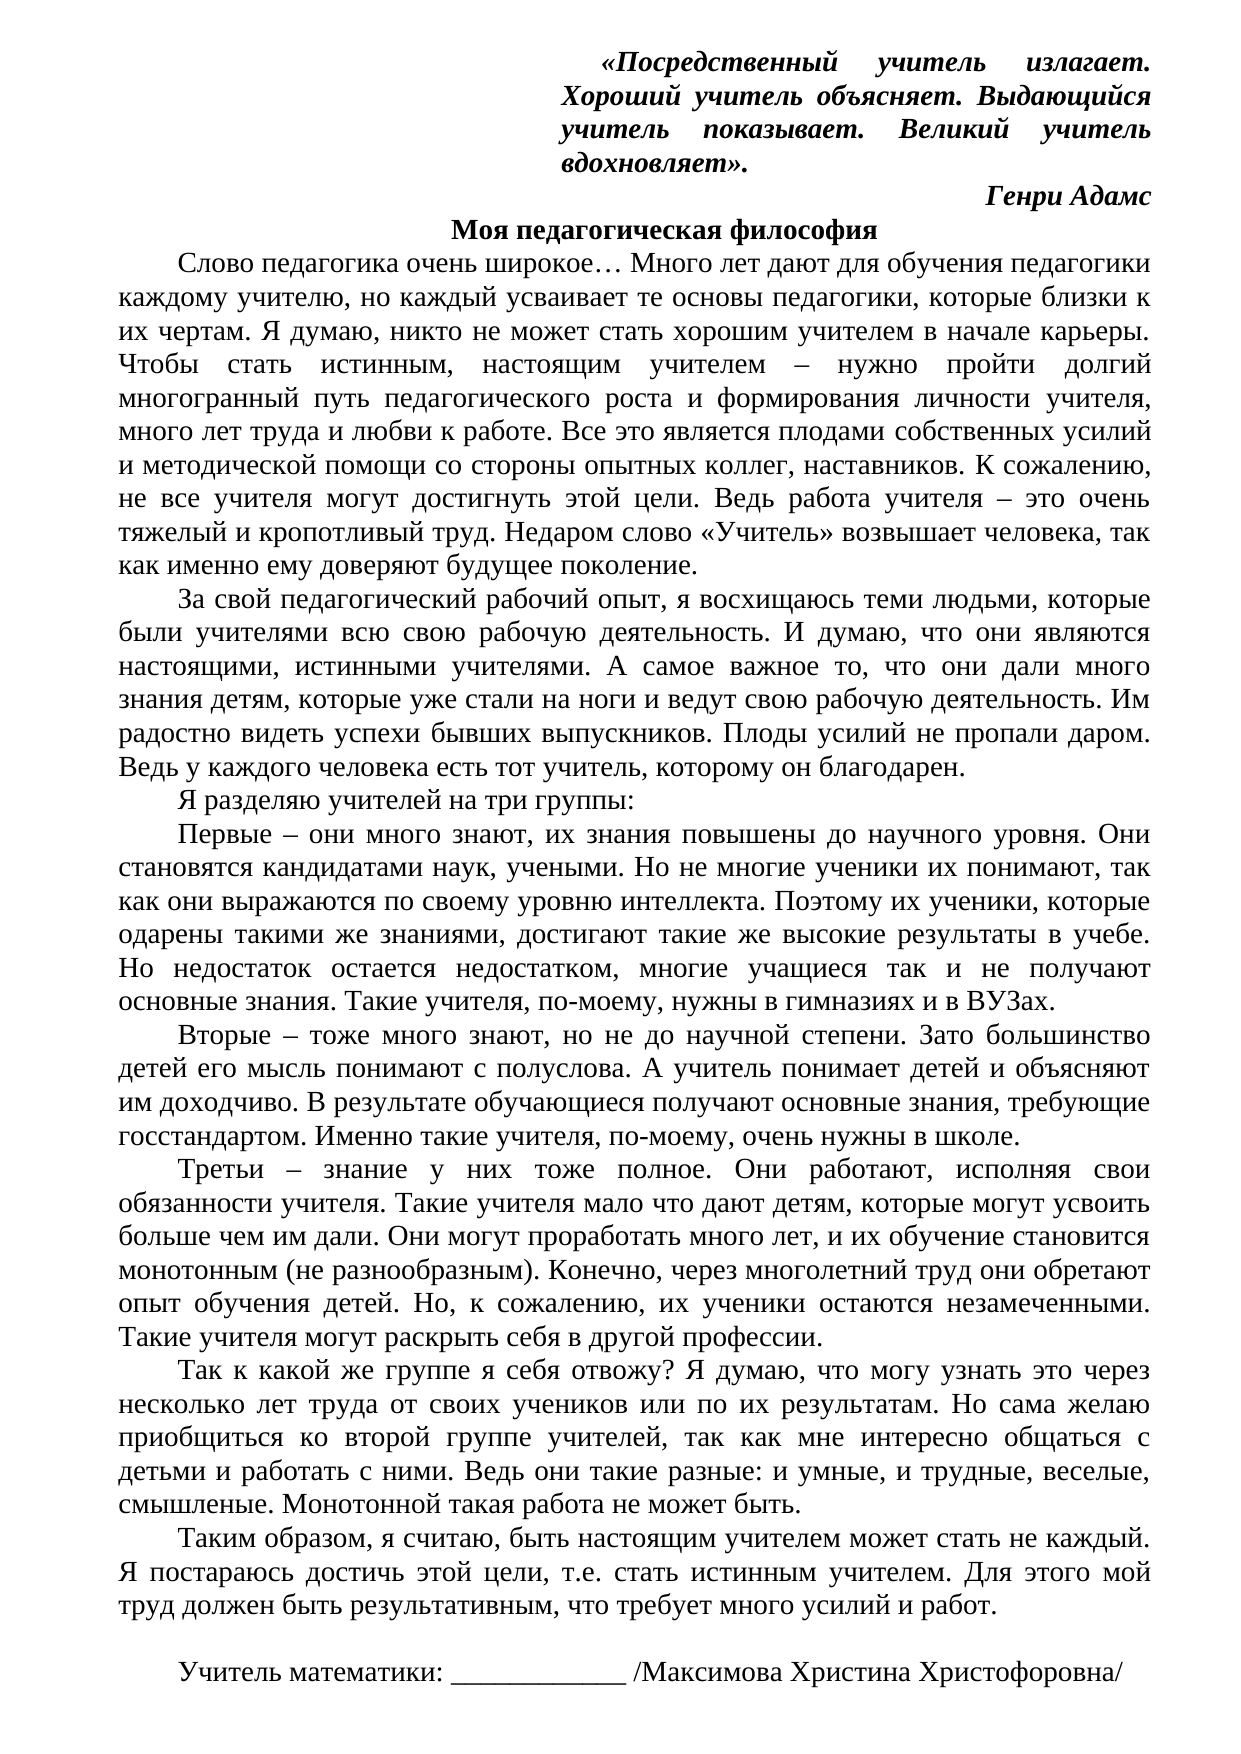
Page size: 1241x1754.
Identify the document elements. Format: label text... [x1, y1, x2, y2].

text Третьи – знание у них тоже полное. Они работают, исполняя свои обязанности учителя. Такие учителя мало что дают детям, которые могут усвоить больше чем им дали. Они могут проработать много лет, и их обучение становится монотонным (не разнообразным). Конечно, через многолетний труд они обретают опыт обучения детей. Но, к сожалению, их ученики остаются незамеченными. Такие учителя могут раскрыть себя в другой профессии. [118, 1151, 1152, 1352]
text Первые – они много знают, их знания повышены до научного уровня. Они становятся кандидатами наук, учеными. Но не многие ученики их понимают, так как они выражаются по своему уровню интеллекта. Поэтому их ученики, которые одарены такими же знаниями, достигают такие же высокие результаты в учебе. Но недостаток остается недостатком, многие учащиеся так и не получают основные знания. Такие учителя, по-моему, нужны в гимназиях и в ВУЗах. [118, 816, 1152, 1017]
text За свой педагогический рабочий опыт, я восхищаюсь теми людьми, которые были учителями всю свою рабочую деятельность. И думаю, что они являются настоящими, истинными учителями. А самое важное то, что они дали много знания детям, которые уже стали на ноги и ведут свою рабочую деятельность. Им радостно видеть успехи бывших выпускников. Плоды усилий не пропали даром. Ведь у каждого человека есть тот учитель, которому он благодарен. [118, 581, 1152, 782]
text Таким образом, я считаю, быть настоящим учителем может стать не каждый. Я постараюсь достичь этой цели, т.е. стать истинным учителем. Для этого мой труд должен быть результативным, что требует много усилий и работ. [118, 1520, 1152, 1621]
text Слово педагогика очень широкое… Много лет дают для обучения педагогики каждому учителю, но каждый усваивает те основы педагогики, которые близки к их чертам. Я думаю, никто не может стать хорошим учителем в начале карьеры. Чтобы стать истинным, настоящим учителем – нужно пройти долгий многогранный путь педагогического роста и формирования личности учителя, много лет труда и любви к работе. Все это является плодами собственных усилий и методической помощи со стороны опытных коллег, наставников. К сожалению, не все учителя могут достигнуть этой цели. Ведь работа учителя – это очень тяжелый и кропотливый труд. Недаром слово «Учитель» возвышает человека, так как именно ему доверяют будущее поколение. [118, 246, 1152, 581]
text Моя педагогическая философия [118, 212, 1152, 246]
text Генри Адамс [118, 178, 1152, 212]
text Учитель математики: ____________ /Максимова Христина Христофоровна/ [118, 1654, 1152, 1688]
text Так к какой же группе я себя отвожу? Я думаю, что могу узнать это через несколько лет труда от своих учеников или по их результатам. Но сама желаю приобщиться ко второй группе учителей, так как мне интересно общаться с детьми и работать с ними. Ведь они такие разные: и умные, и трудные, веселые, смышленые. Монотонной такая работа не может быть. [118, 1352, 1152, 1520]
text «Посредственный учитель излагает. Хороший учитель объясняет. Выдающийся учитель показывает. Великий учитель вдохновляет». [561, 44, 1152, 178]
text Вторые – тоже много знают, но не до научной степени. Зато большинство детей его мысль понимают с полуслова. А учитель понимает детей и объясняют им доходчиво. В результате обучающиеся получают основные знания, требующие госстандартом. Именно такие учителя, по-моему, очень нужны в школе. [118, 1017, 1152, 1151]
text Я разделяю учителей на три группы: [118, 782, 1152, 816]
